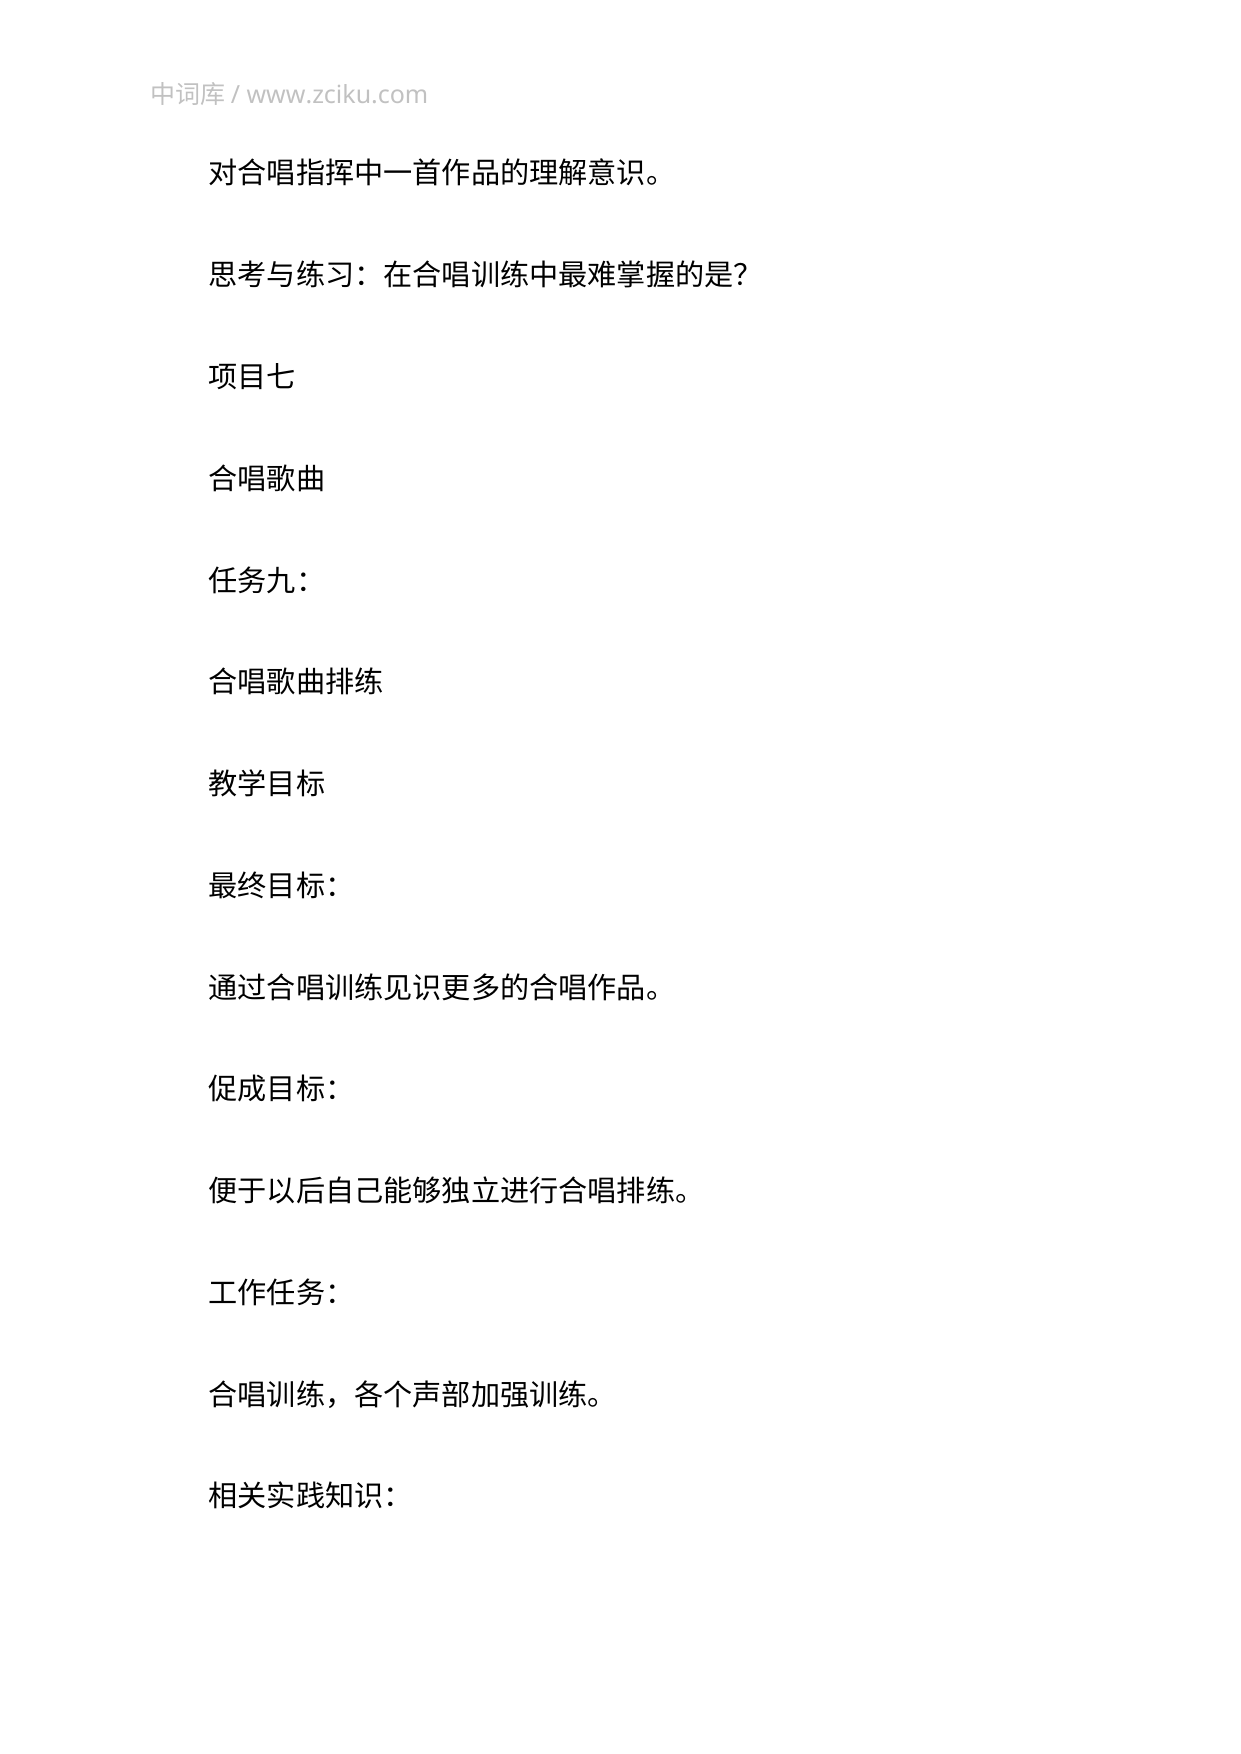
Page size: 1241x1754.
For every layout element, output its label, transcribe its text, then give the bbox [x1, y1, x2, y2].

text 促成目标： [150, 1066, 1090, 1108]
text 最终目标： [150, 862, 1090, 905]
text 合唱歌曲排练 [150, 659, 1090, 701]
text 合唱训练，各个声部加强训练。 [150, 1371, 1090, 1413]
text 通过合唱训练见识更多的合唱作品。 [150, 964, 1090, 1006]
text 思考与练习：在合唱训练中最难掌握的是？ [150, 252, 1090, 294]
text 项目七 [150, 353, 1090, 396]
text 合唱歌曲 [150, 455, 1090, 498]
text 对合唱指挥中一首作品的理解意识。 [150, 150, 1090, 192]
text 便于以后自己能够独立进行合唱排练。 [150, 1168, 1090, 1210]
text 相关实践知识： [150, 1473, 1090, 1515]
text 任务九： [150, 557, 1090, 599]
text 教学目标 [150, 761, 1090, 803]
text 工作任务： [150, 1269, 1090, 1312]
